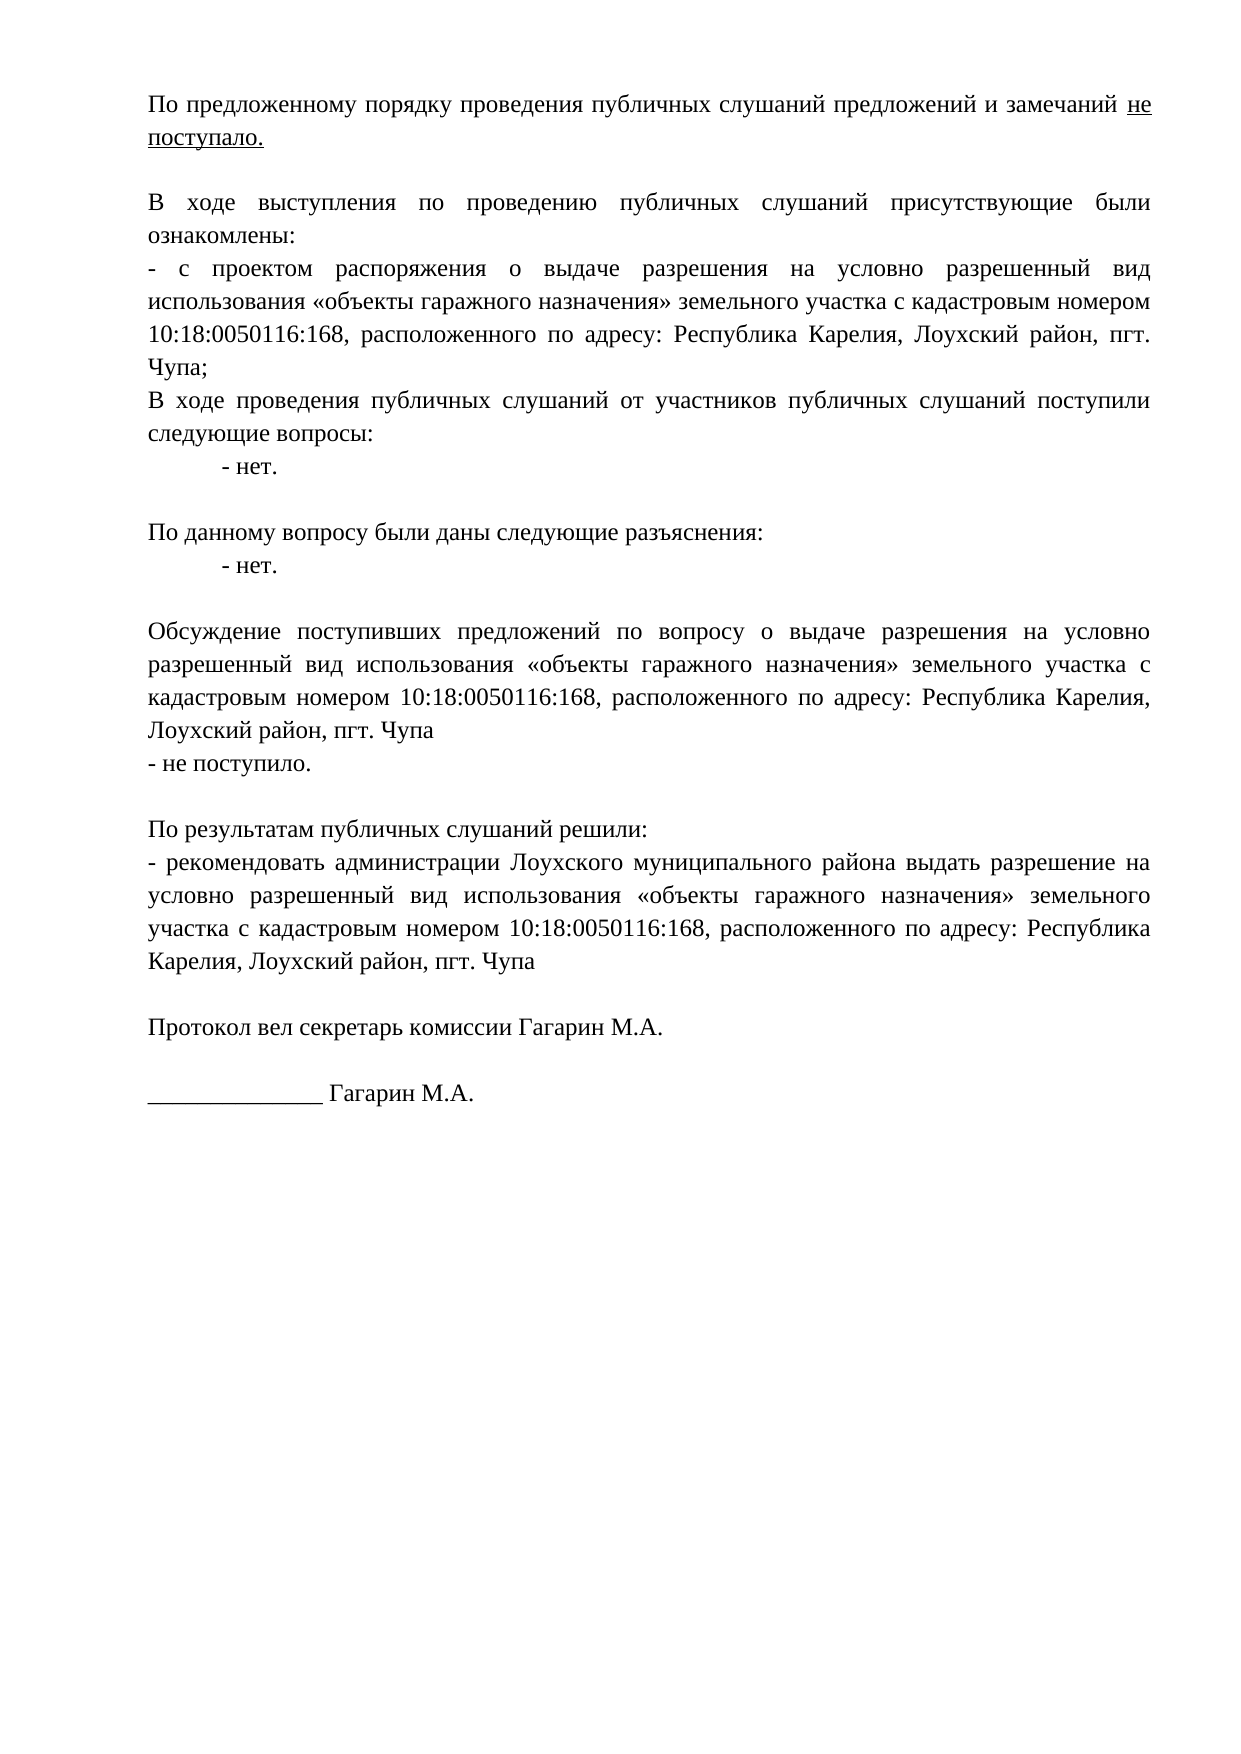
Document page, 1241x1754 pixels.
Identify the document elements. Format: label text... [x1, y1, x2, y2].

text - не поступило. [148, 748, 1152, 777]
text По предложенному порядку проведения публичных слушаний предложений и замечаний не поступало. [148, 89, 1152, 150]
text Обсуждение поступивших предложений по вопросу о выдаче разрешения на условно разрешенный вид использования «объекты гаражного назначения» земельного участка с кадастровым номером 10:18:0050116:168, расположенного по адресу: Республика Карелия, Лоухский район, пгт. Чупа [148, 616, 1152, 744]
text - нет. [148, 550, 1152, 579]
text В ходе выступления по проведению публичных слушаний присутствующие были ознакомлены: [148, 187, 1152, 249]
text Протокол вел секретарь комиссии Гагарин М.А. [148, 1012, 1152, 1041]
text По данному вопросу были даны следующие разъяснения: [148, 517, 1152, 546]
text ______________ Гагарин М.А. [148, 1078, 1152, 1107]
text В ходе проведения публичных слушаний от участников публичных слушаний поступили следующие вопросы: [148, 385, 1152, 447]
text - с проектом распоряжения о выдаче разрешения на условно разрешенный вид использования «объекты гаражного назначения» земельного участка с кадастровым номером 10:18:0050116:168, расположенного по адресу: Республика Карелия, Лоухский район, пгт. Чупа; [148, 253, 1152, 381]
text По результатам публичных слушаний решили: [148, 814, 1152, 842]
text - нет. [148, 451, 1152, 480]
text - рекомендовать администрации Лоухского муниципального района выдать разрешение на условно разрешенный вид использования «объекты гаражного назначения» земельного участка с кадастровым номером 10:18:0050116:168, расположенного по адресу: Республика Карелия, Лоухский район, пгт. Чупа [148, 847, 1152, 974]
